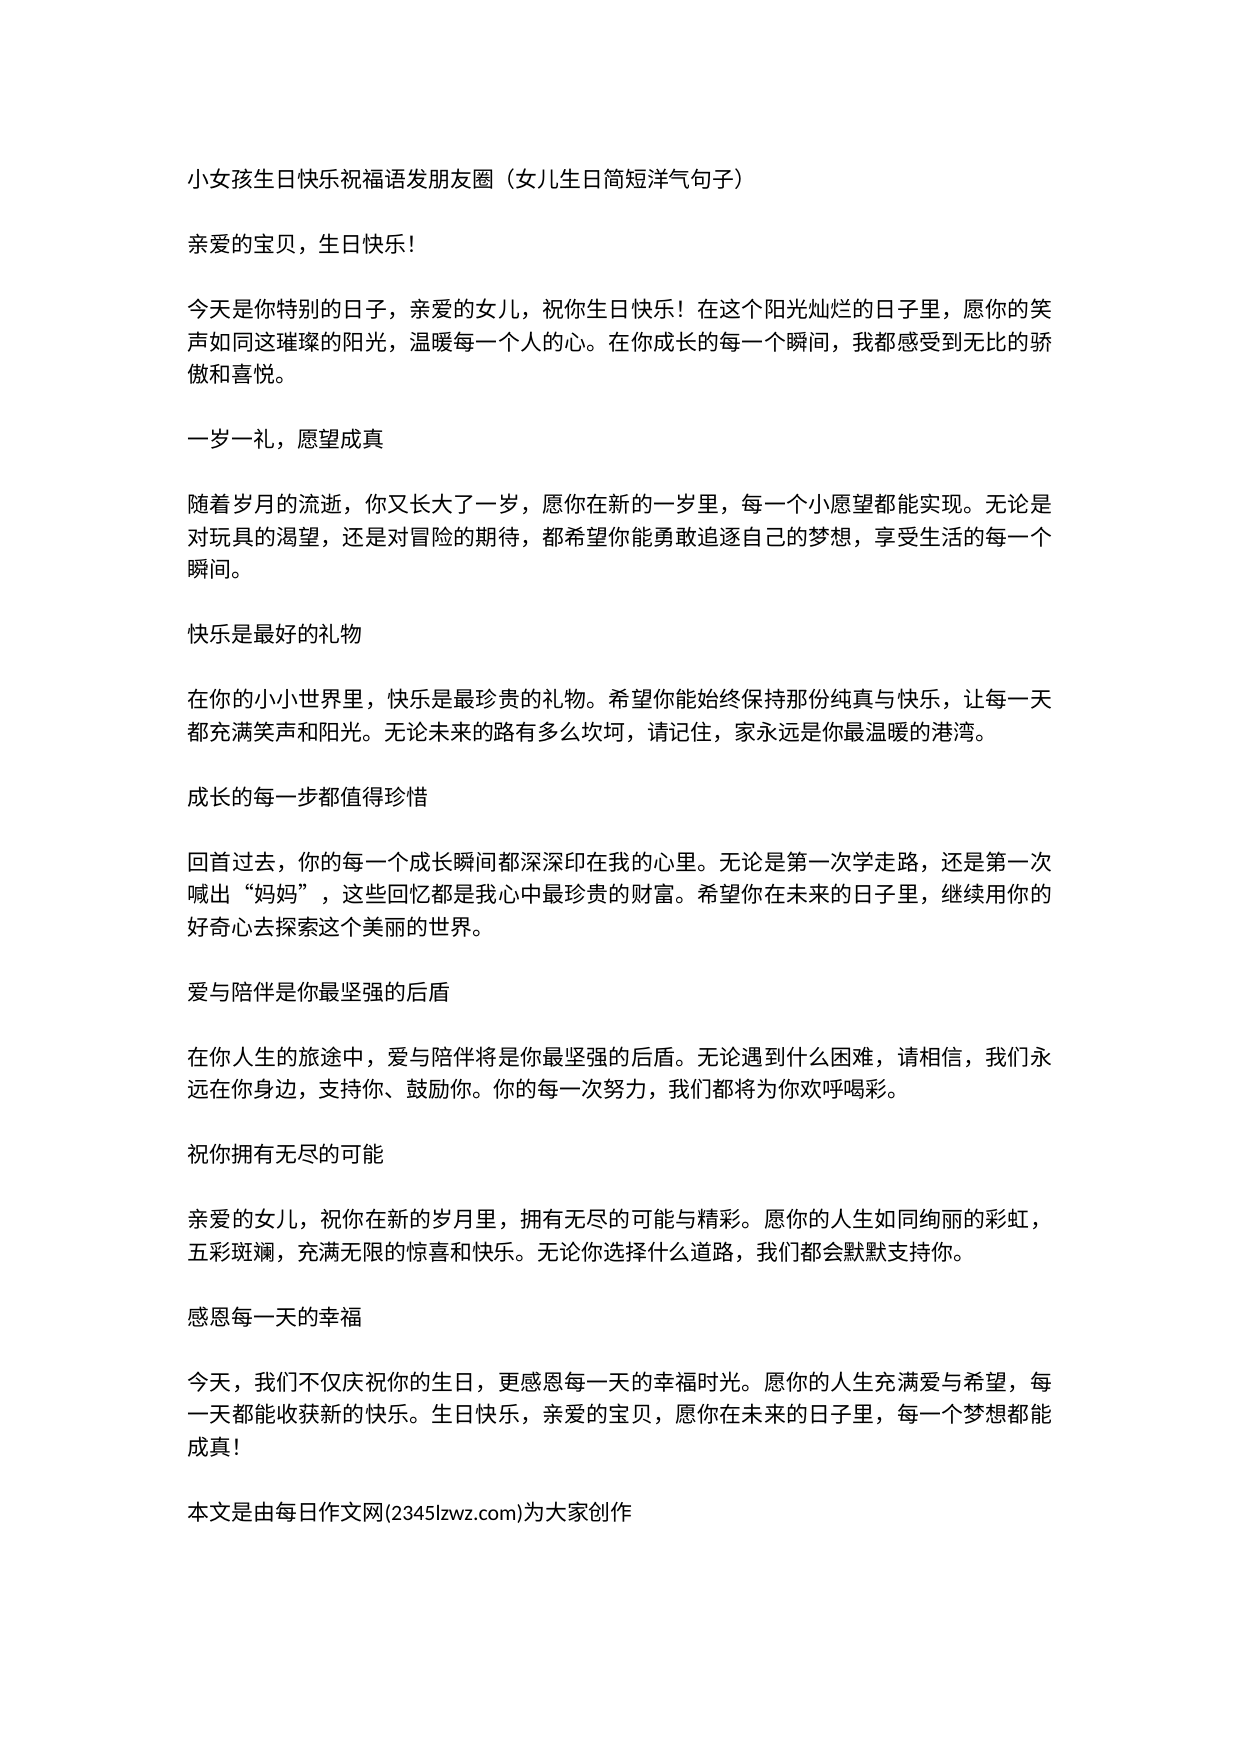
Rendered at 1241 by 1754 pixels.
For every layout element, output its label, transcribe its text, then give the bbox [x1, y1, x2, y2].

text 快乐是最好的礼物 [187, 617, 1053, 649]
text 在你人生的旅途中，爱与陪伴将是你最坚强的后盾。无论遇到什么困难，请相信，我们永远在你身边，支持你、鼓励你。你的每一次努力，我们都将为你欢呼喝彩。 [187, 1039, 1053, 1104]
text 随着岁月的流逝，你又长大了一岁，愿你在新的一岁里，每一个小愿望都能实现。无论是对玩具的渴望，还是对冒险的期待，都希望你能勇敢追逐自己的梦想，享受生活的每一个瞬间。 [187, 487, 1053, 584]
text 一岁一礼，愿望成真 [187, 422, 1053, 454]
text 小女孩生日快乐祝福语发朋友圈（女儿生日简短洋气句子） [187, 162, 1053, 194]
text 在你的小小世界里，快乐是最珍贵的礼物。希望你能始终保持那份纯真与快乐，让每一天都充满笑声和阳光。无论未来的路有多么坎坷，请记住，家永远是你最温暖的港湾。 [187, 682, 1053, 747]
text 爱与陪伴是你最坚强的后盾 [187, 974, 1053, 1007]
text 亲爱的女儿，祝你在新的岁月里，拥有无尽的可能与精彩。愿你的人生如同绚丽的彩虹，五彩斑斓，充满无限的惊喜和快乐。无论你选择什么道路，我们都会默默支持你。 [187, 1202, 1053, 1267]
text 祝你拥有无尽的可能 [187, 1137, 1053, 1169]
text 今天是你特别的日子，亲爱的女儿，祝你生日快乐！在这个阳光灿烂的日子里，愿你的笑声如同这璀璨的阳光，温暖每一个人的心。在你成长的每一个瞬间，我都感受到无比的骄傲和喜悦。 [187, 292, 1053, 389]
text 感恩每一天的幸福 [187, 1299, 1053, 1332]
text 本文是由每日作文网(2345lzwz.com)为大家创作 [187, 1494, 1053, 1527]
text 成长的每一步都值得珍惜 [187, 779, 1053, 812]
text 亲爱的宝贝，生日快乐！ [187, 227, 1053, 259]
text 今天，我们不仅庆祝你的生日，更感恩每一天的幸福时光。愿你的人生充满爱与希望，每一天都能收获新的快乐。生日快乐，亲爱的宝贝，愿你在未来的日子里，每一个梦想都能成真！ [187, 1364, 1053, 1462]
text 回首过去，你的每一个成长瞬间都深深印在我的心里。无论是第一次学走路，还是第一次喊出“妈妈”，这些回忆都是我心中最珍贵的财富。希望你在未来的日子里，继续用你的好奇心去探索这个美丽的世界。 [187, 844, 1053, 942]
